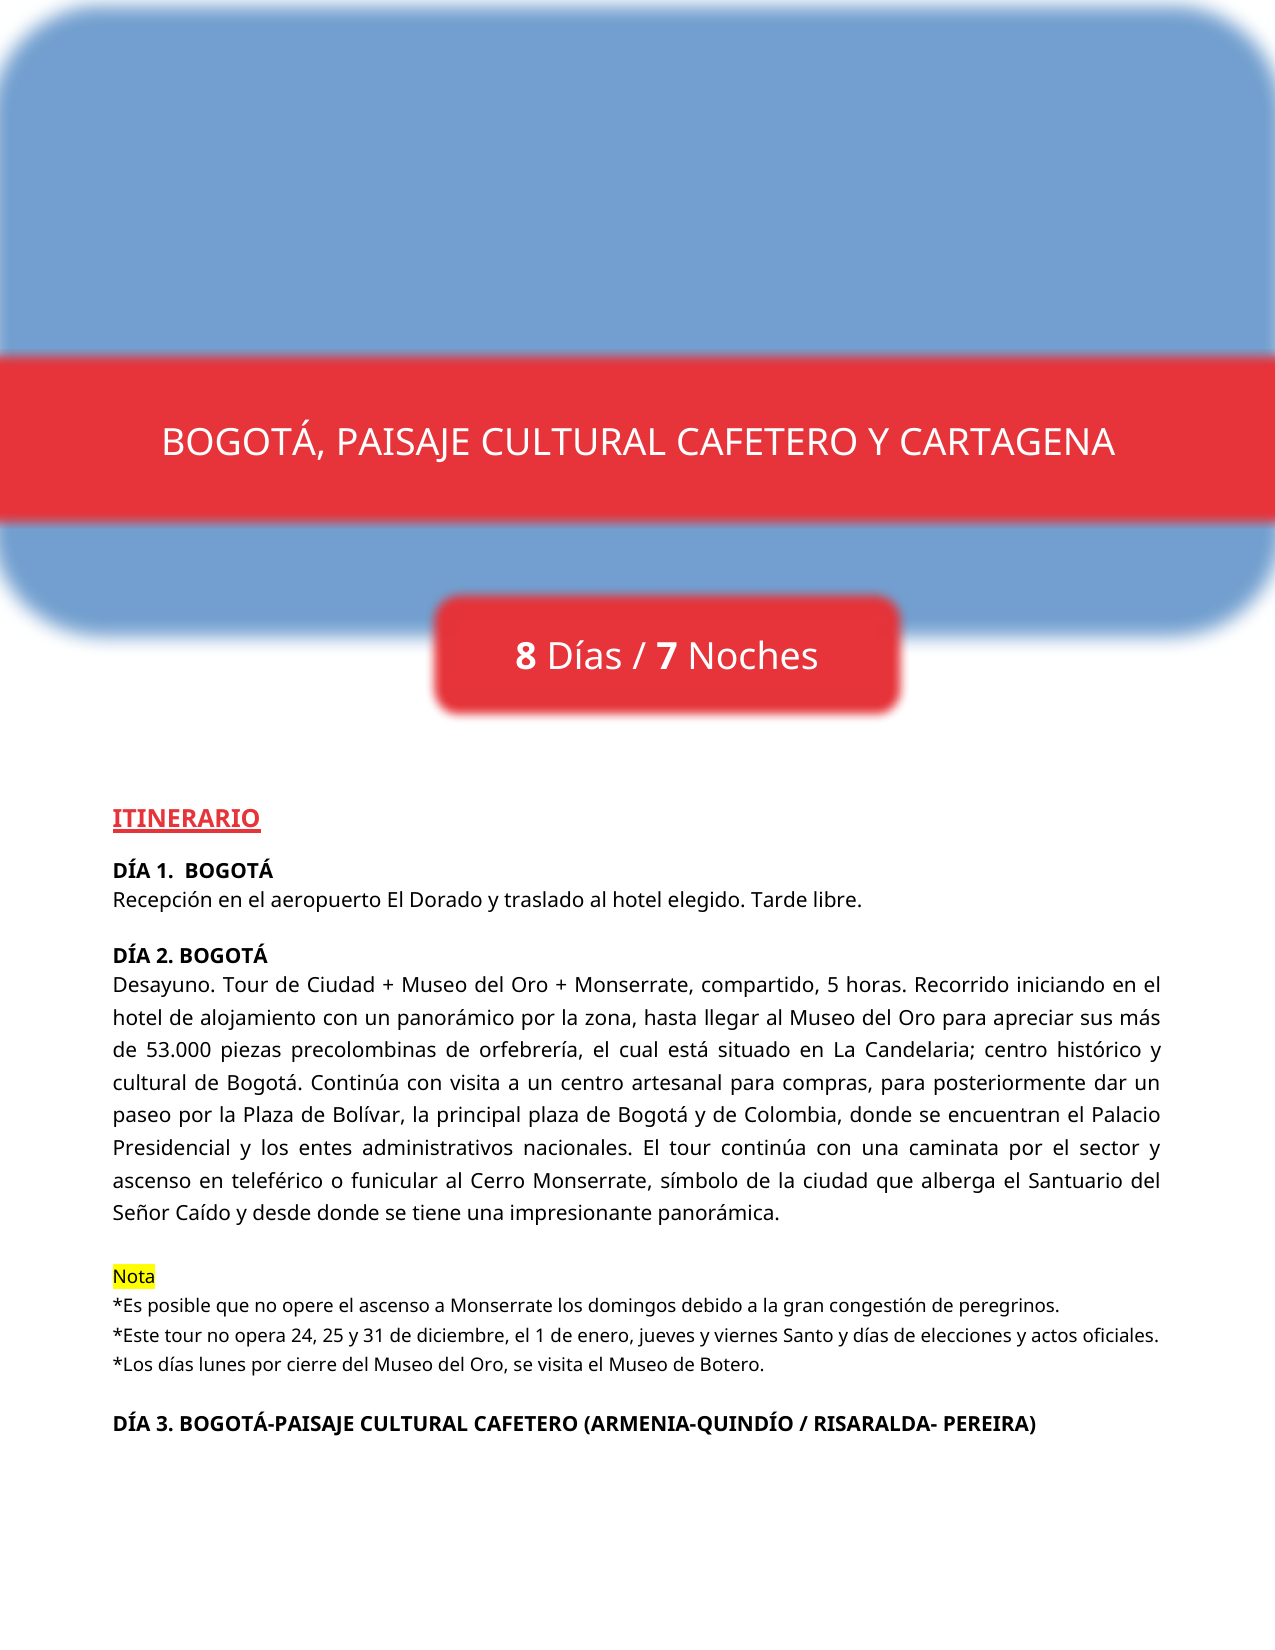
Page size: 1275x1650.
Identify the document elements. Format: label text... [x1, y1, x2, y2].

text *Los días lunes por cierre del Museo del Oro, se visita el Museo de Botero. [112, 1351, 1162, 1377]
text DÍA 2. BOGOTÁ [112, 942, 1162, 970]
text Nota [112, 1263, 1162, 1289]
text *Es posible que no opere el ascenso a Monserrate los domingos debido a la gran congestión de peregrinos. [112, 1293, 1162, 1318]
text DÍA 1. BOGOTÁ [112, 856, 1162, 885]
text DÍA 3. BOGOTÁ-PAISAJE CULTURAL CAFETERO (ARMENIA-QUINDÍO / RISARALDA- PEREIRA) [112, 1409, 1162, 1437]
text *Este tour no opera 24, 25 y 31 de diciembre, el 1 de enero, jueves y viernes Santo y días de elecciones y actos oficiales. [112, 1322, 1162, 1348]
text ITINERARIO [112, 801, 1162, 834]
text Desayuno. Tour de Ciudad + Museo del Oro + Monserrate, compartido, 5 horas. Recorrido iniciando en el hotel de alojamiento con un panorámico por la zona, hasta llegar al Museo del Oro para apreciar sus más de 53.000 piezas precolombinas de orfebrería, el cual está situado en La Candelaria; centro histórico y cultural de Bogotá. Continúa con visita a un centro artesanal para compras, para posteriormente dar un paseo por la Plaza de Bolívar, la principal plaza de Bogotá y de Colombia, donde se encuentran el Palacio Presidencial y los entes administrativos nacionales. El tour continúa con una caminata por el sector y ascenso en teleférico o funicular al Cerro Monserrate, símbolo de la ciudad que alberga el Santuario del Señor Caído y desde donde se tiene una impresionante panorámica. [112, 970, 1162, 1227]
text Recepción en el aeropuerto El Dorado y traslado al hotel elegido. Tarde libre. [112, 885, 1162, 913]
